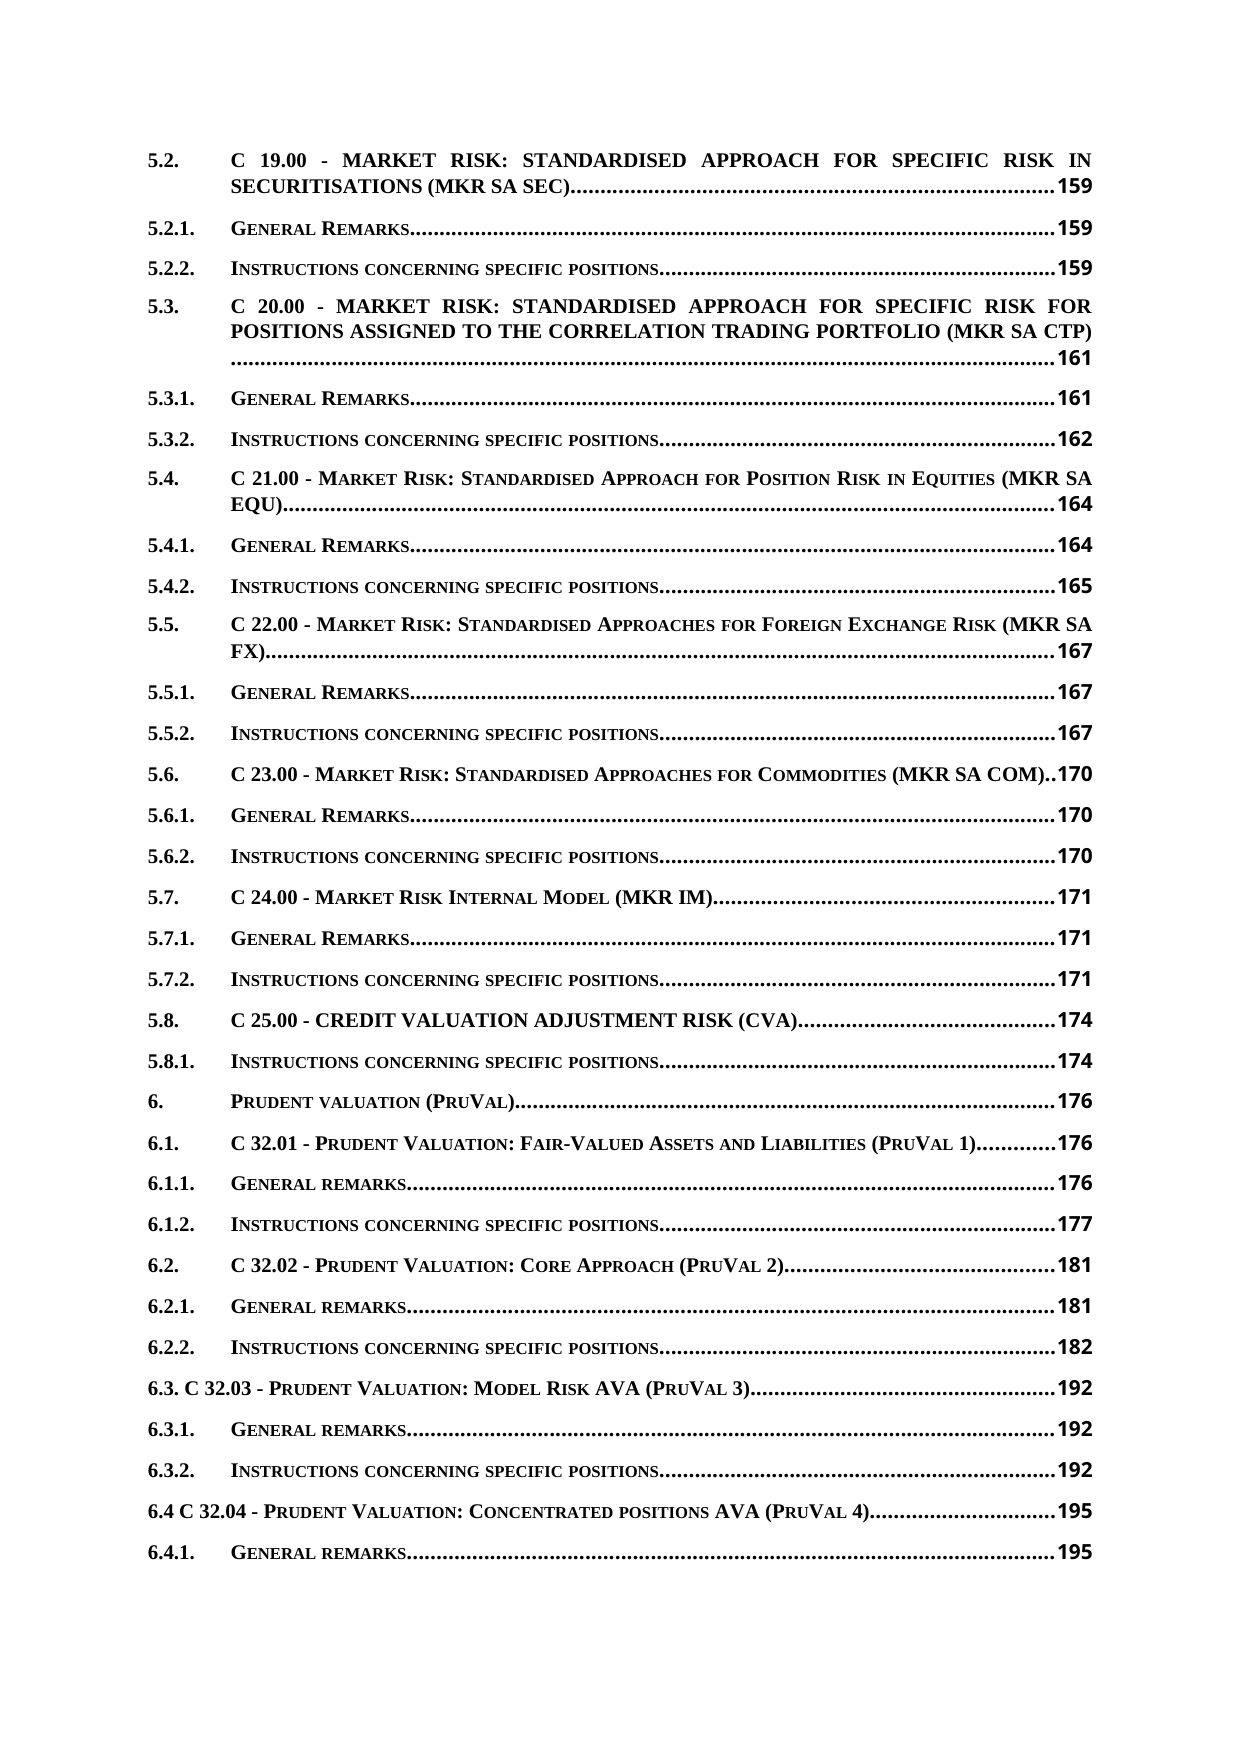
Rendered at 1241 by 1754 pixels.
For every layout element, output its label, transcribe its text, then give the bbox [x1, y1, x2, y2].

text 6.3. C 32.03 - Prudent Valuation: Model Risk AVA (PruVal 3) 192 [148, 1373, 1093, 1402]
text 5.8.1. Instructions concerning specific positions 174 [148, 1046, 1093, 1074]
text 6. Prudent valuation (PruVal) 176 [148, 1087, 1093, 1115]
text 5.4.2. Instructions concerning specific positions 165 [148, 571, 1093, 600]
text 6.3.1. General remarks 192 [148, 1414, 1093, 1443]
text 5.4. C 21.00 - Market Risk: Standardised Approach for Position Risk in Equities (MKR SA EQU) 164 [148, 465, 1093, 518]
text 6.1.2. Instructions concerning specific positions 177 [148, 1209, 1093, 1238]
text 5.6.2. Instructions concerning specific positions 170 [148, 841, 1093, 869]
text 5.3.1. General Remarks 161 [148, 383, 1093, 412]
text 6.4 C 32.04 - Prudent Valuation: Concentrated positions AVA (PruVal 4) 195 [148, 1496, 1093, 1524]
text 5.2. C 19.00 - MARKET RISK: STANDARDISED APPROACH FOR SPECIFIC RISK IN SECURITISATIONS (MKR SA SEC) 159 [148, 148, 1093, 200]
text 5.3. C 20.00 - MARKET RISK: STANDARDISED APPROACH FOR SPECIFIC RISK FOR POSITIONS ASSIGNED TO THE CORRELATION TRADING PORTFOLIO (MKR SA CTP) 161 [148, 294, 1093, 371]
text 5.6.1. General Remarks 170 [148, 800, 1093, 828]
text 5.5.1. General Remarks 167 [148, 677, 1093, 706]
text 6.2.1. General remarks 181 [148, 1291, 1093, 1320]
text 5.5.2. Instructions concerning specific positions 167 [148, 718, 1093, 747]
text 5.2.1. General Remarks 159 [148, 213, 1093, 241]
text 5.2.2. Instructions concerning specific positions 159 [148, 253, 1093, 282]
text 5.4.1. General Remarks 164 [148, 530, 1093, 559]
text 6.3.2. Instructions concerning specific positions 192 [148, 1455, 1093, 1483]
text 5.5. C 22.00 - Market Risk: Standardised Approaches for Foreign Exchange Risk (MKR SA FX) 167 [148, 612, 1093, 665]
text 5.7.1. General Remarks 171 [148, 923, 1093, 951]
text 5.6. C 23.00 - Market Risk: Standardised Approaches for Commodities (MKR SA COM) 170 [148, 759, 1093, 788]
text 5.7. C 24.00 - Market Risk Internal Model (MKR IM) 171 [148, 882, 1093, 910]
text 6.1.1. General remarks 176 [148, 1168, 1093, 1197]
text 5.3.2. Instructions concerning specific positions 162 [148, 424, 1093, 453]
text 6.2. C 32.02 - Prudent Valuation: Core Approach (PruVal 2) 181 [148, 1250, 1093, 1279]
text 5.7.2. Instructions concerning specific positions 171 [148, 964, 1093, 992]
text 6.4.1. General remarks 195 [148, 1537, 1093, 1565]
text 6.2.2. Instructions concerning specific positions 182 [148, 1332, 1093, 1361]
text 6.1. C 32.01 - Prudent Valuation: Fair-Valued Assets and Liabilities (PruVal 1) 176 [148, 1128, 1093, 1156]
text 5.8. C 25.00 - CREDIT VALUATION ADJUSTMENT RISK (CVA) 174 [148, 1005, 1093, 1033]
